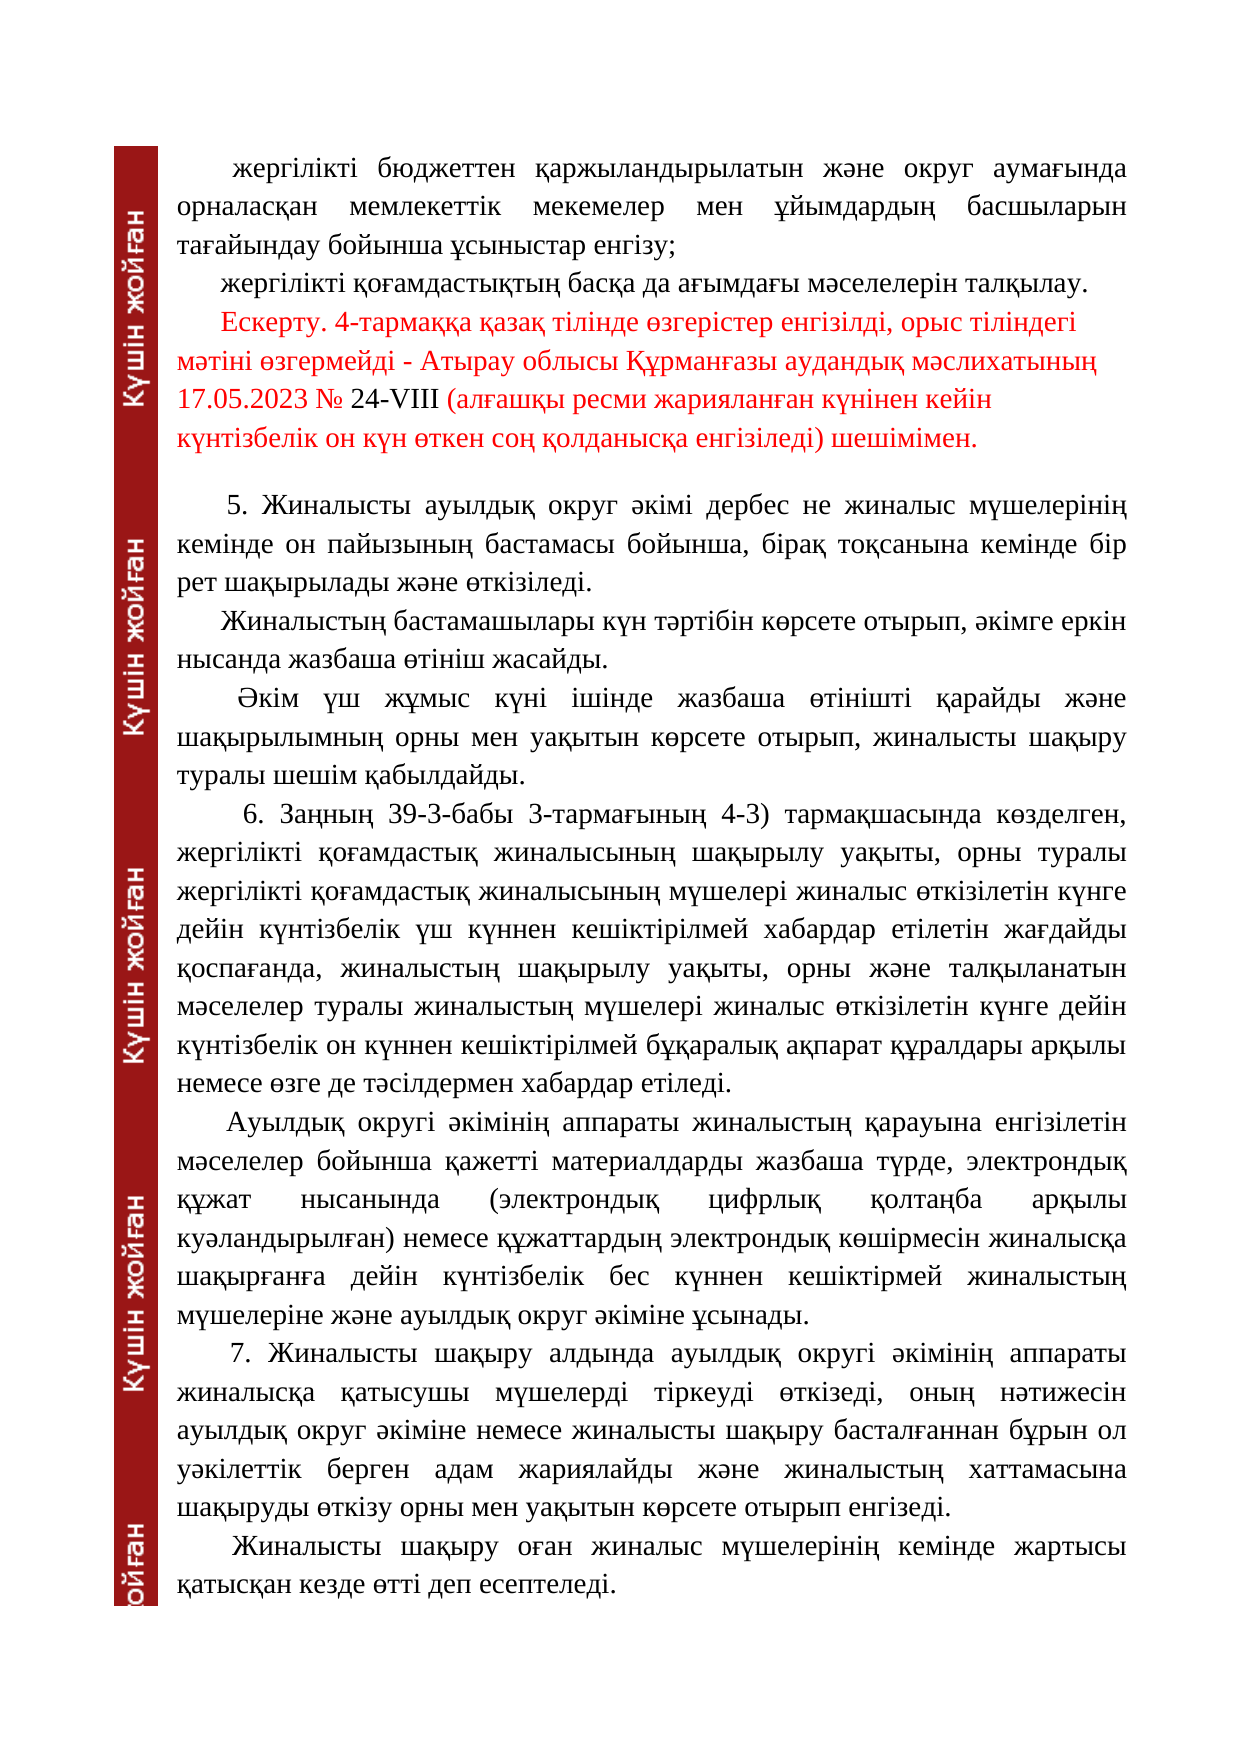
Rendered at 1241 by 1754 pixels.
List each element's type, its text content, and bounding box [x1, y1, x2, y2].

text 6. Заңның 39-3-бабы 3-тармағының 4-3) тармақшасында көзделген, жергілікті қоғамдастық жиналысының шақырылу уақыты, орны туралы жергілікті қоғамдастық жиналысының мүшелері жиналыс өткізілетін күнге дейін күнтізбелік үш күннен кешіктірілмей хабардар етілетін жағдайды қоспағанда, жиналыстың шақырылу уақыты, орны және талқыланатын мәселелер туралы жиналыстың мүшелері жиналыс өткізілетін күнге дейін күнтізбелік он күннен кешіктірілмей бұқаралық ақпарат құралдары арқылы немесе өзге де тәсілдермен хабардар етіледі. [112, 796, 1128, 1099]
picture [114, 146, 158, 150]
picture [114, 1330, 158, 1335]
text Жиналысты шақыру оған жиналыс мүшелерінің кемiнде жартысы қатысқан кезде өтті деп есептеледі. [112, 1528, 1128, 1600]
text жергілікті қоғамдастықтың басқа да ағымдағы мәселелерін талқылау. [112, 266, 1128, 299]
text жергілікті бюджеттен қаржыландырылатын және округ аумағында орналасқан мемлекеттік мекемелер мен ұйымдардың басшыларын тағайындау бойынша ұсыныстар енгізу; [112, 150, 1128, 261]
picture [114, 1099, 158, 1104]
picture [114, 483, 158, 487]
text Әкім үш жұмыс күні ішінде жазбаша өтінішті қарайды және шақырылымның орны мен уақытын көрсете отырып, жиналысты шақыру туралы шешім қабылдайды. [112, 680, 1128, 791]
text 5. Жиналысты ауылдық округ әкімі дербес не жиналыс мүшелерінің кемінде он пайызының бастамасы бойынша, бірақ тоқсанына кемінде бір рет шақырылады және өткізіледі. [112, 487, 1128, 598]
text Ауылдық округі әкімінің аппараты жиналыстың қарауына енгізілетін мәселелер бойынша қажетті материалдарды жазбаша түрде, электрондық құжат нысанында (электрондық цифрлық қолтаңба арқылы куәландырылған) немесе құжаттардың электрондық көшірмесін жиналысқа шақырғанға дейін күнтізбелік бес күннен кешіктірмей жиналыстың мүшелеріне және ауылдық округ әкіміне ұсынады. [112, 1104, 1128, 1330]
picture [114, 299, 158, 304]
picture [114, 675, 158, 680]
picture [114, 791, 158, 796]
picture [114, 1600, 158, 1606]
picture [114, 261, 158, 266]
text Жиналыстың бастамашылары күн тәртібін көрсете отырып, әкімге еркін нысанда жазбаша өтініш жасайды. [112, 603, 1128, 675]
picture [114, 1523, 158, 1528]
picture [114, 598, 158, 603]
text Ескерту. 4-тармаққа қазақ тілінде өзгерістер енгізілді, орыс тіліндегі мәтіні өзгермейді - Атырау облысы Құрманғазы аудандық мәслихатының 17.05.2023 № 24-VIII (алғашқы ресми жарияланған күнінен кейін күнтізбелік он күн өткен соң қолданысқа енгізіледі) шешімімен. [112, 304, 1128, 483]
text 7. Жиналысты шақыру алдында ауылдық округі әкімінің аппараты жиналысқа қатысушы мүшелерді тіркеуді өткізеді, оның нәтижесін ауылдық округ әкіміне немесе жиналысты шақыру басталғаннан бұрын ол уәкілеттік берген адам жариялайды және жиналыстың хаттамасына шақыруды өткізу орны мен уақытын көрсете отырып енгізеді. [112, 1335, 1128, 1523]
